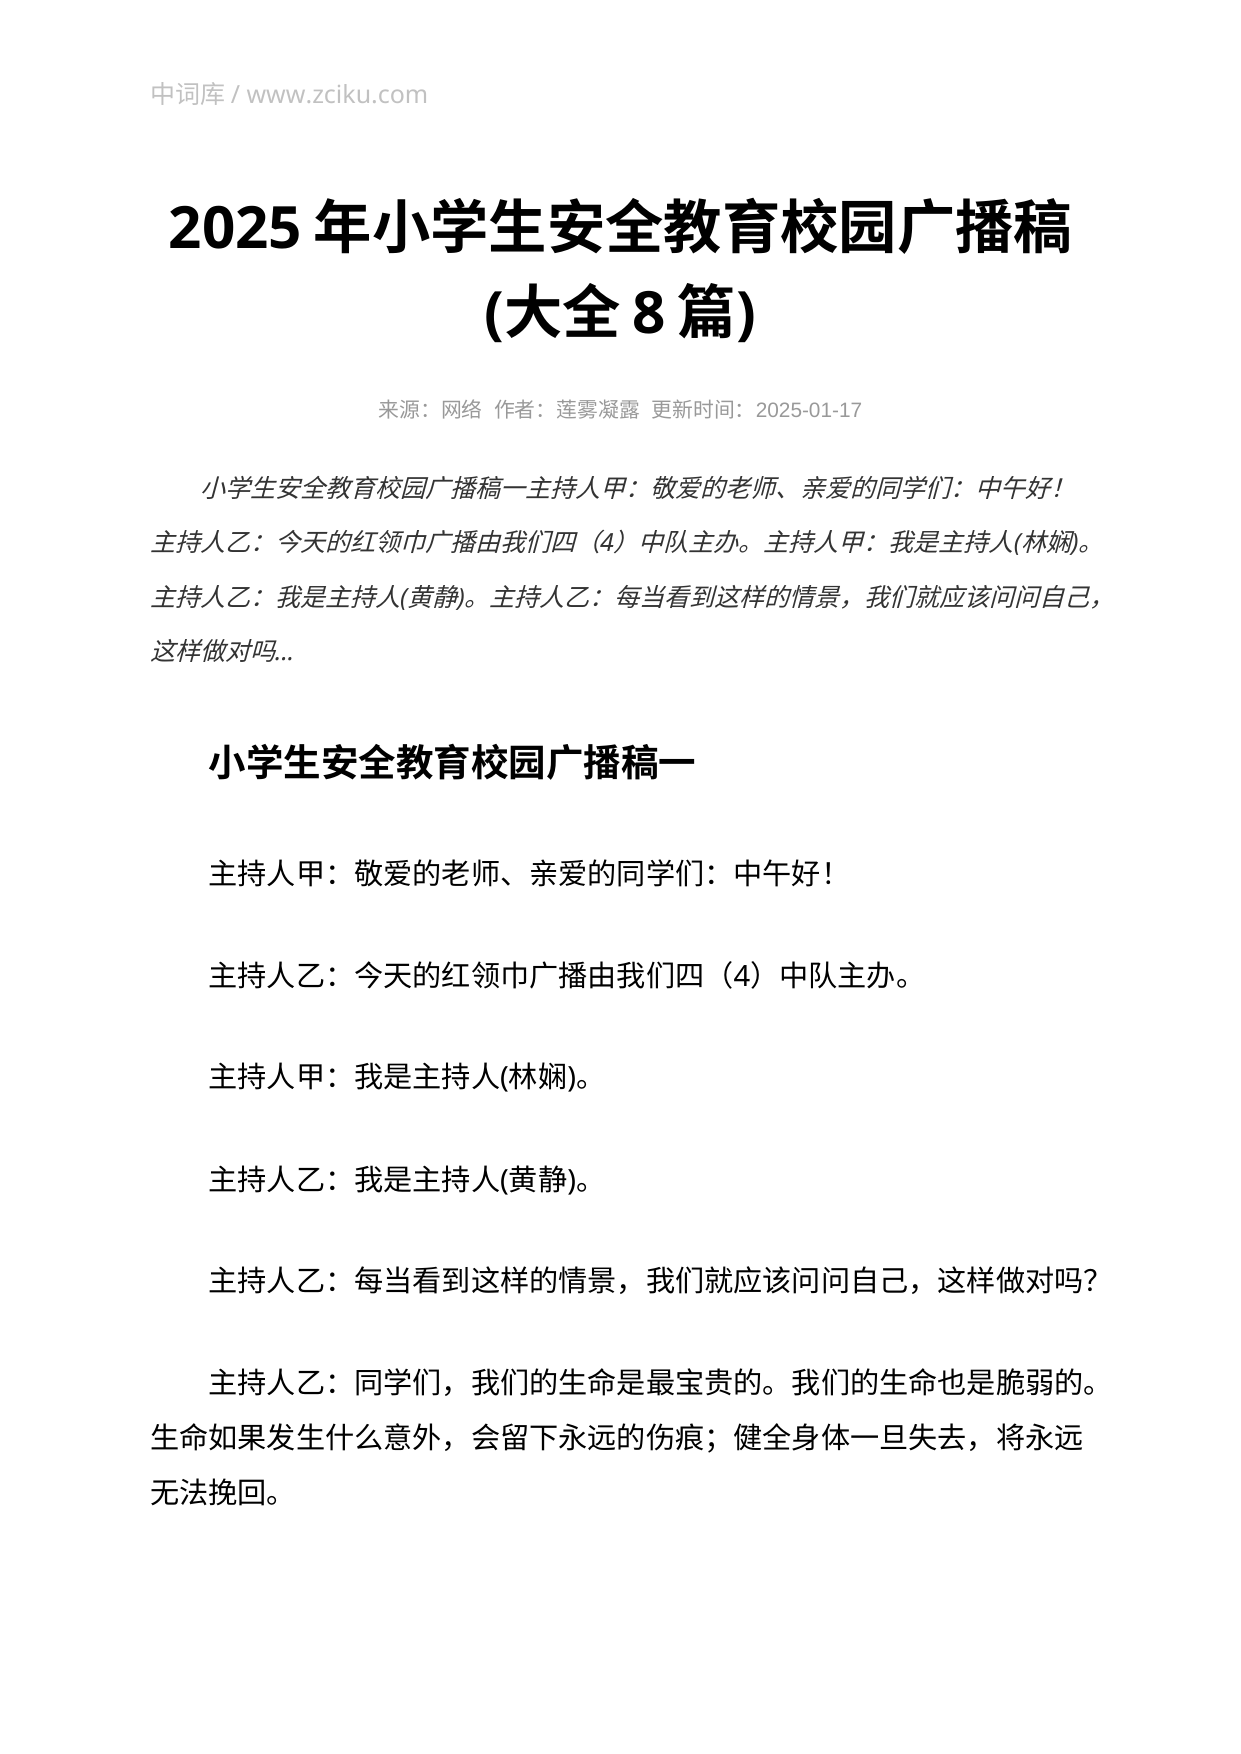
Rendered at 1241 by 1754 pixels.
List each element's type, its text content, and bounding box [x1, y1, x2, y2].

text 主持人乙：我是主持人(黄静)。 [150, 1156, 1090, 1198]
text 来源：网络 作者：莲雾凝露 更新时间：2025-01-17 [150, 398, 1090, 422]
text 主持人乙：同学们，我们的生命是最宝贵的。我们的生命也是脆弱的。生命如果发生什么意外，会留下永远的伤痕；健全身体一旦失去，将永远无法挽回。 [150, 1360, 1090, 1512]
text 主持人甲：我是主持人(林娴)。 [150, 1054, 1090, 1096]
text 主持人甲：敬爱的老师、亲爱的同学们：中午好！ [150, 850, 1090, 893]
text 小学生安全教育校园广播稿一主持人甲：敬爱的老师、亲爱的同学们：中午好！主持人乙：今天的红领巾广播由我们四（4）中队主办。主持人甲：我是主持人(林娴)。主持人乙：我是主持人(黄静)。主持人乙：每当看到这样的情景，我们就应该问问自己，这样做对吗... [150, 468, 1090, 668]
text 主持人乙：今天的红领巾广播由我们四（4）中队主办。 [150, 952, 1090, 994]
subtitle 2025年小学生安全教育校园广播稿(大全8篇) [150, 181, 1090, 351]
text 小学生安全教育校园广播稿一 [150, 733, 1090, 787]
text 主持人乙：每当看到这样的情景，我们就应该问问自己，这样做对吗？ [150, 1258, 1090, 1300]
